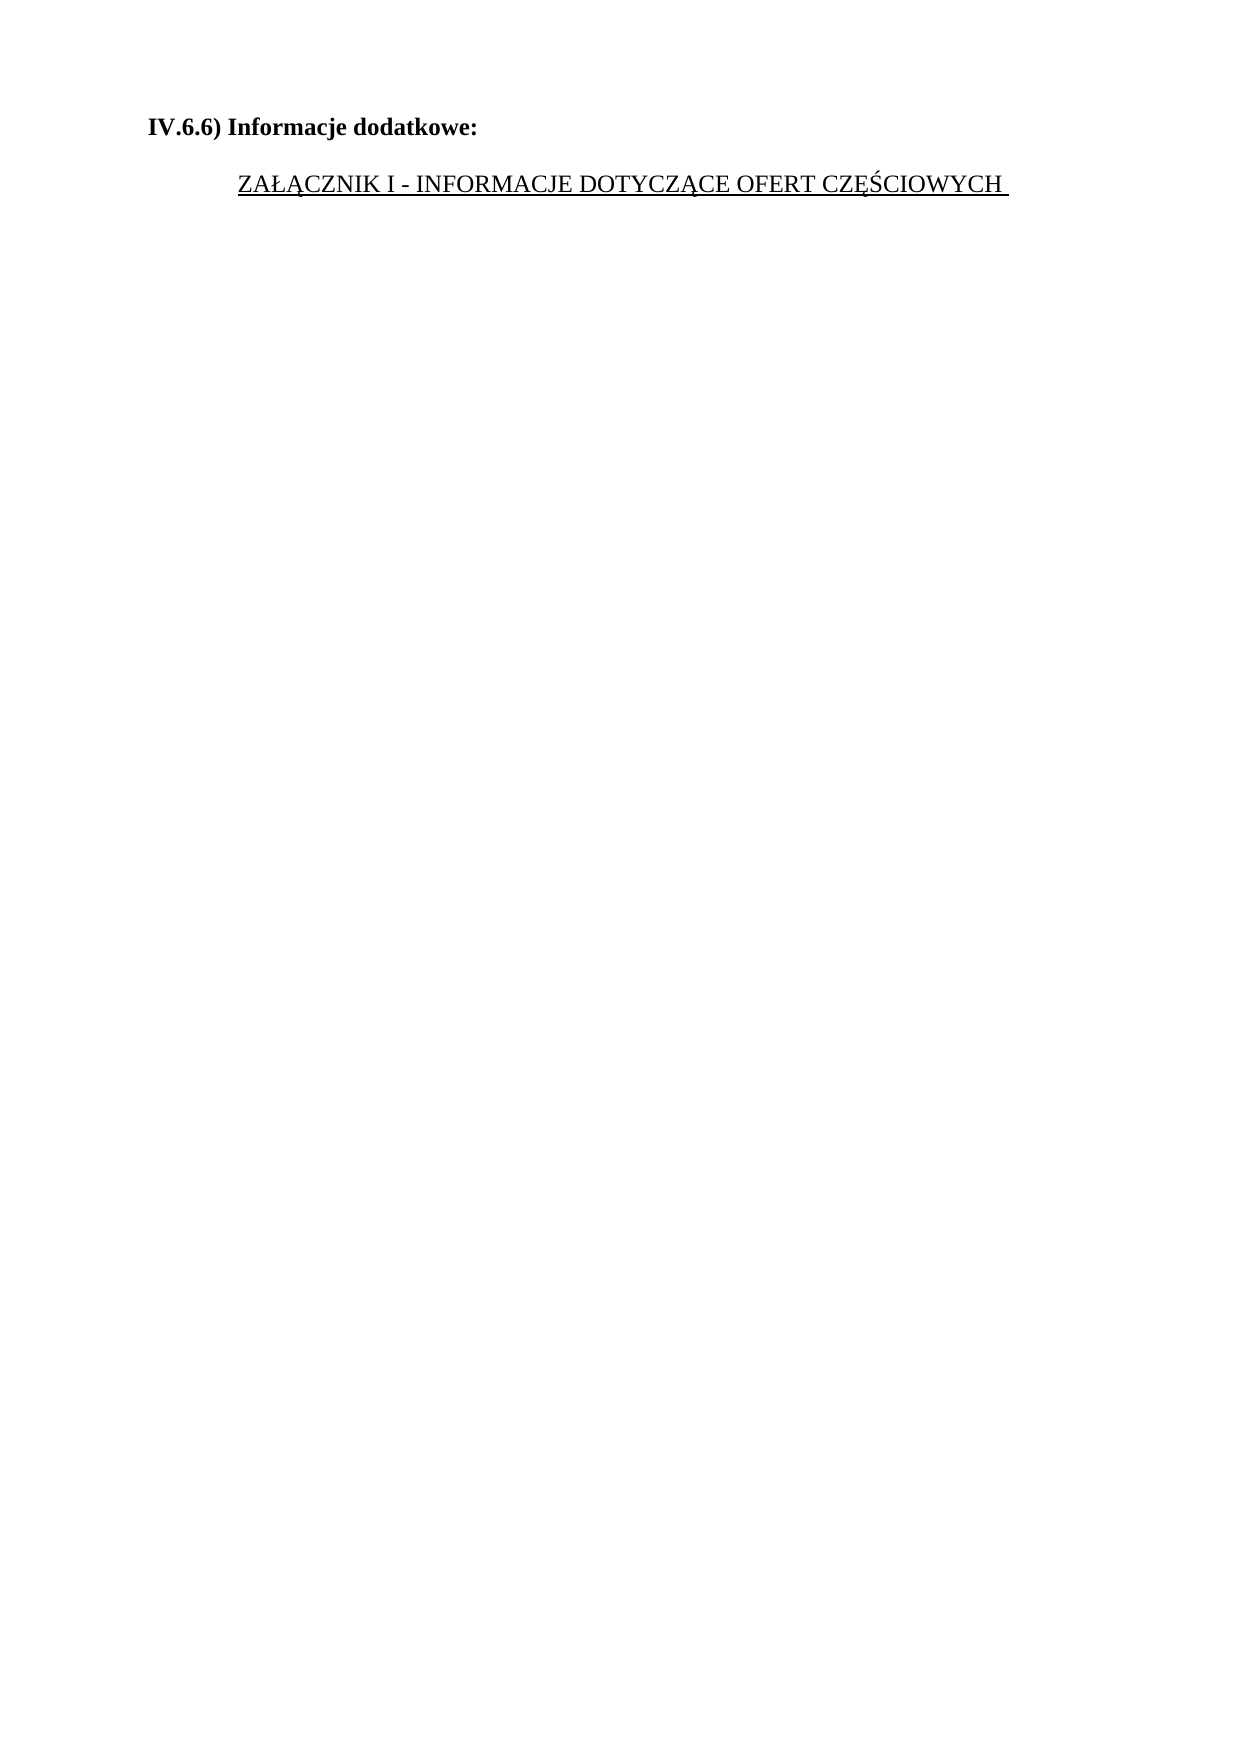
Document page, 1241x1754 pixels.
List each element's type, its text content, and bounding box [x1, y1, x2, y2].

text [148, 112, 1093, 169]
text ZAŁĄCZNIK I - INFORMACJE DOTYCZĄCE OFERT CZĘŚCIOWYCH [148, 169, 1093, 198]
